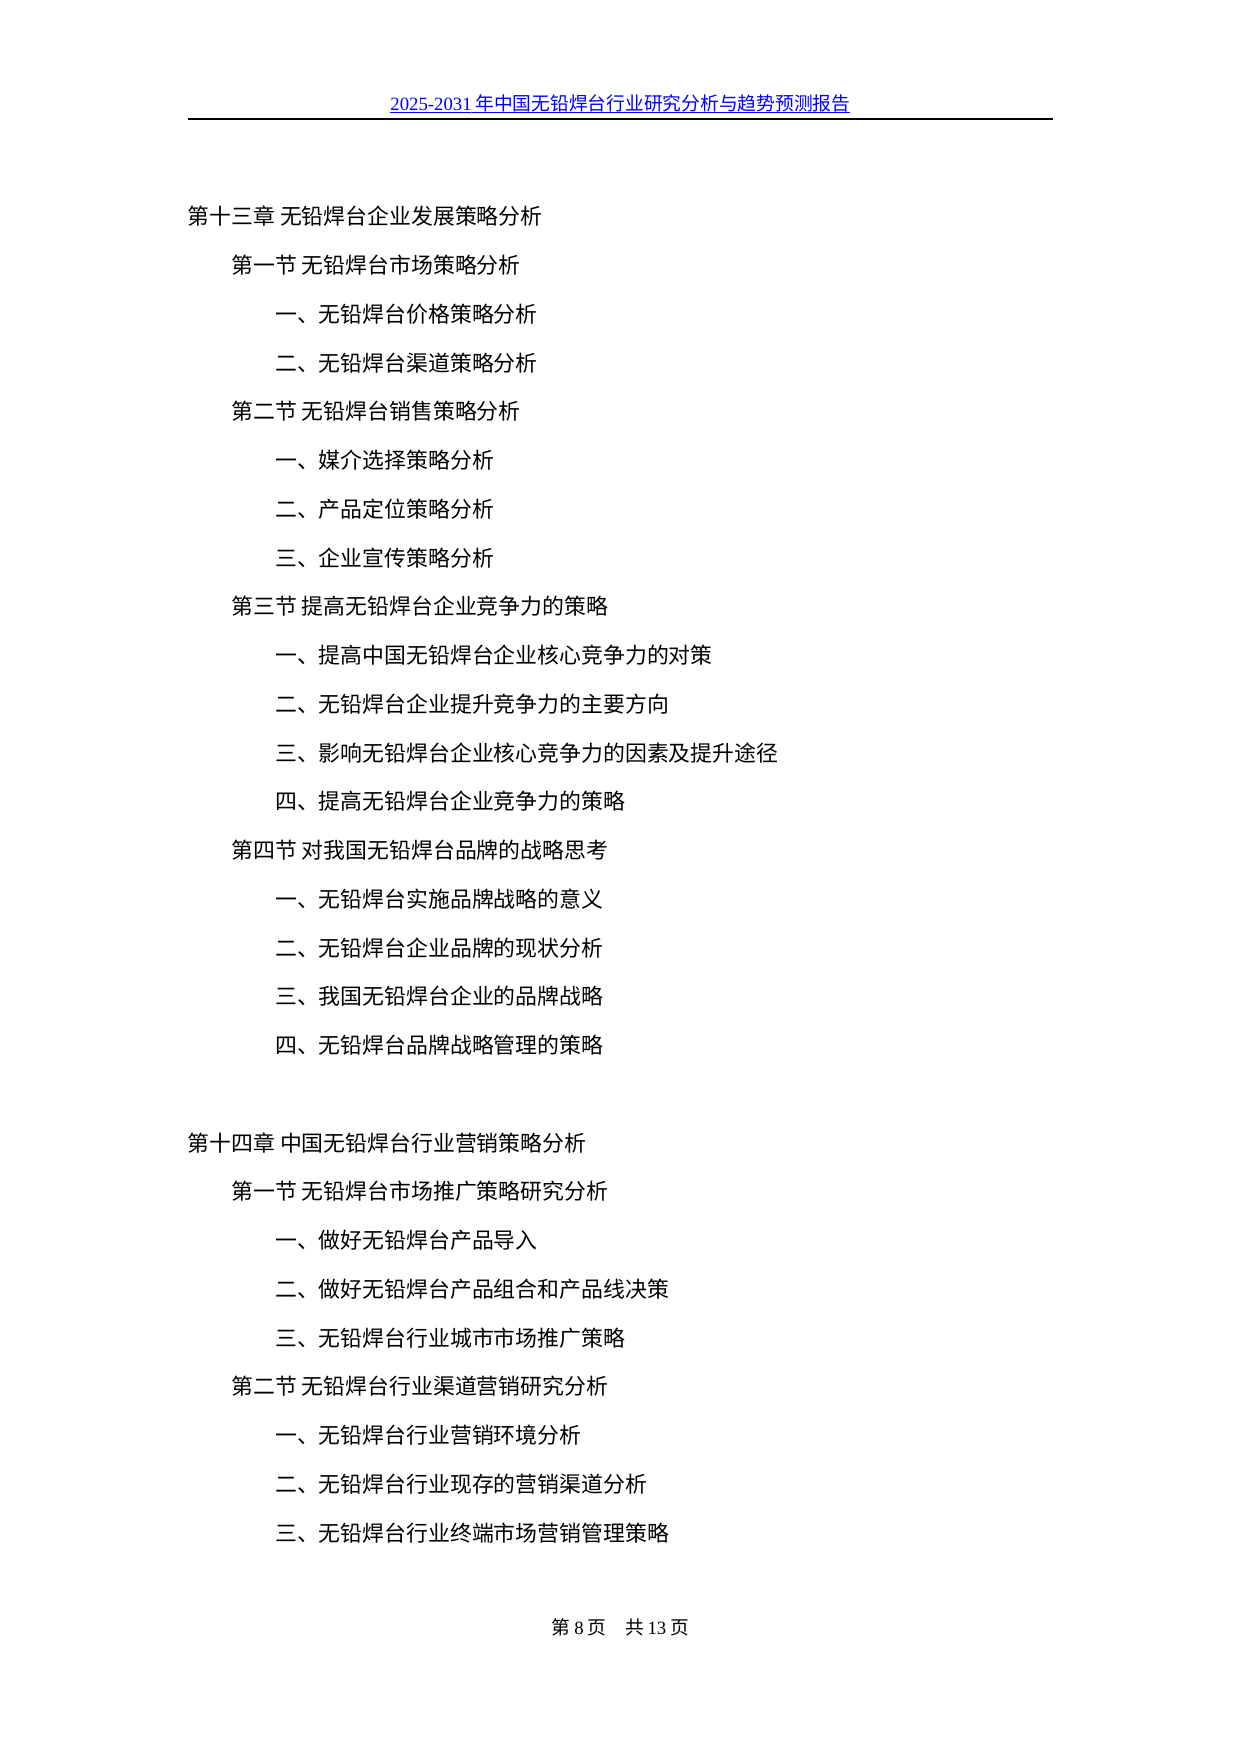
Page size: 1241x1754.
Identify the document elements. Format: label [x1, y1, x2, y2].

text [187, 150, 1053, 1548]
